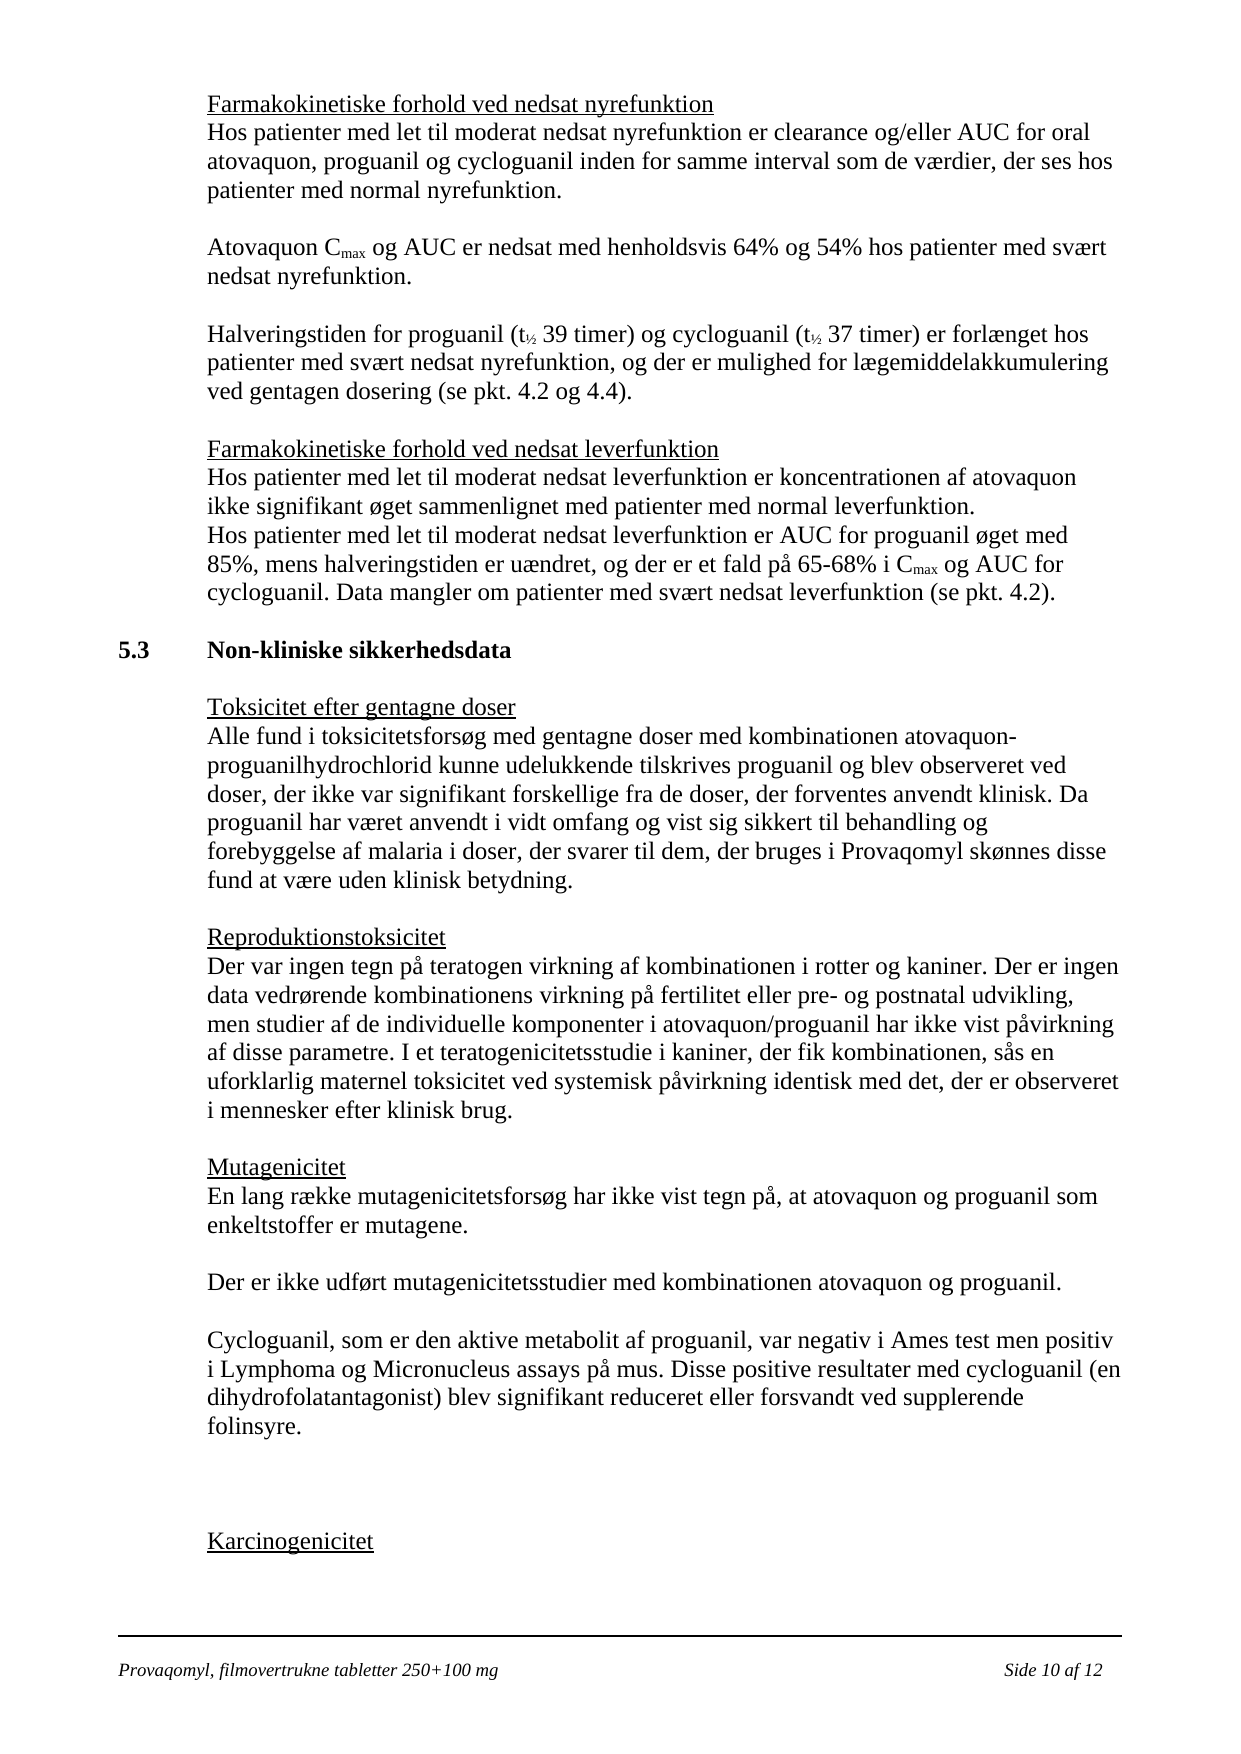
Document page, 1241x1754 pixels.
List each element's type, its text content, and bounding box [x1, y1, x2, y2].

text Halveringstiden for proguanil (t½ 39 timer) og cycloguanil (t½ 37 timer) er forlænget hos patienter med svært nedsat nyrefunktion, og der er mulighed for lægemiddelakkumulering ved gentagen dosering (se pkt. 4.2 og 4.4). [207, 319, 1122, 405]
text Reproduktionstoksicitet [207, 922, 1122, 951]
text Atovaquon Cmax og AUC er nedsat med henholdsvis 64% og 54% hos patienter med svært nedsat nyrefunktion. [207, 232, 1122, 290]
text Karcinogenicitet [207, 1526, 1122, 1555]
text Toksicitet efter gentagne doser [118, 692, 1122, 721]
text En lang række mutagenicitetsforsøg har ikke vist tegn på, at atovaquon og proguanil som enkeltstoffer er mutagene. [207, 1181, 1122, 1239]
text Hos patienter med let til moderat nedsat leverfunktion er koncentrationen af atovaquon ikke signifikant øget sammenlignet med patienter med normal leverfunktion. [207, 462, 1122, 520]
text Mutagenicitet [207, 1152, 1122, 1181]
text 5.3 Non-kliniske sikkerhedsdata [118, 635, 1122, 664]
text Hos patienter med let til moderat nedsat leverfunktion er AUC for proguanil øget med 85%, mens halveringstiden er uændret, og der er et fald på 65-68% i Cmax og AUC for cycloguanil. Data mangler om patienter med svært nedsat leverfunktion (se pkt. 4.2). [207, 520, 1122, 606]
text Farmakokinetiske forhold ved nedsat nyrefunktion [207, 89, 1122, 117]
text Alle fund i toksicitetsforsøg med gentagne doser med kombinationen atovaquon-proguanilhydrochlorid kunne udelukkende tilskrives proguanil og blev observeret ved doser, der ikke var signifikant forskellige fra de doser, der forventes anvendt klinisk. Da proguanil har været anvendt i vidt omfang og vist sig sikkert til behandling og forebyggelse af malaria i doser, der svarer til dem, der bruges i Provaqomyl skønnes disse fund at være uden klinisk betydning. [207, 721, 1122, 894]
text Hos patienter med let til moderat nedsat nyrefunktion er clearance og/eller AUC for oral atovaquon, proguanil og cycloguanil inden for samme interval som de værdier, der ses hos patienter med normal nyrefunktion. [207, 117, 1122, 204]
text Farmakokinetiske forhold ved nedsat leverfunktion [207, 434, 1122, 462]
text Der er ikke udført mutagenicitetsstudier med kombinationen atovaquon og proguanil. [207, 1267, 1122, 1296]
text Der var ingen tegn på teratogen virkning af kombinationen i rotter og kaniner. Der er ingen data vedrørende kombinationens virkning på fertilitet eller pre- og postnatal udvikling, men studier af de individuelle komponenter i atovaquon/proguanil har ikke vist påvirkning af disse parametre. I et teratogenicitetsstudie i kaniner, der fik kombinationen, sås en uforklarlig maternel toksicitet ved systemisk påvirkning identisk med det, der er observeret i mennesker efter klinisk brug. [207, 951, 1122, 1124]
text Cycloguanil, som er den aktive metabolit af proguanil, var negativ i Ames test men positiv i Lymphoma og Micronucleus assays på mus. Disse positive resultater med cycloguanil (en dihydrofolatantagonist) blev signifikant reduceret eller forsvandt ved supplerende folinsyre. [207, 1325, 1122, 1440]
